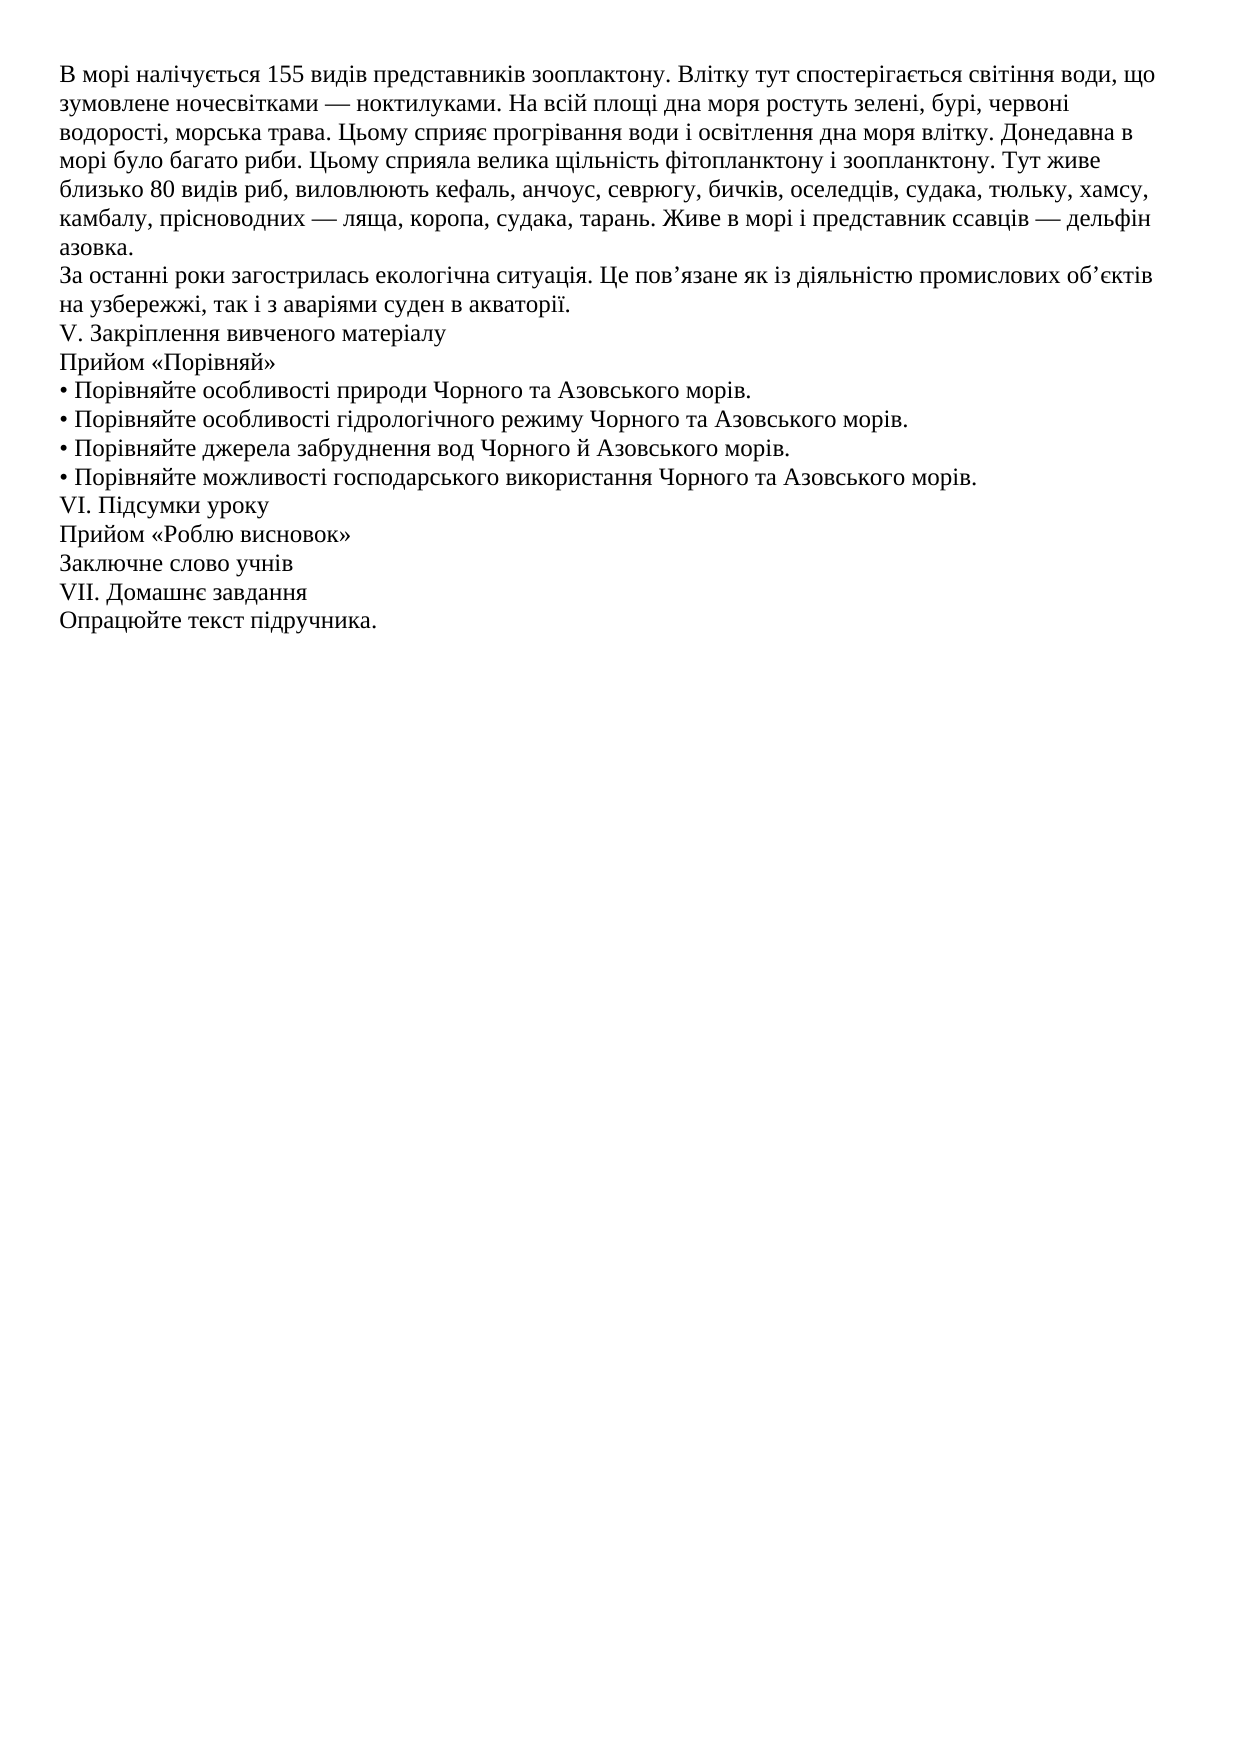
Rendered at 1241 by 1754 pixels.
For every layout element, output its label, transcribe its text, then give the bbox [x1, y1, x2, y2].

text • Порівняйте особливості гідрологічного режиму Чорного та Азов­ського морів. [59, 404, 1181, 433]
text V. Закріплення вивченого матеріалу [59, 318, 1181, 347]
text • Порівняйте особливості природи Чорного та Азовського морів. [59, 375, 1181, 404]
text Опрацюйте текст підручника. [59, 605, 1181, 634]
text • Порівняйте можливості господарського використання Чорного та Азовського морів. [59, 462, 1181, 490]
text Прийом «Порівняй» [59, 347, 1181, 375]
text Прийом «Роблю висновок» [59, 519, 1181, 548]
text • Порівняйте джерела забруднення вод Чорного й Азовського морів. [59, 433, 1181, 462]
text В морі налічується 155 видів представників зооплактону. Влітку тут спостерігається світіння води, що зумовлене ночесвітками — ноктилу­ками. На всій площі дна моря ростуть зелені, бурі, червоні водорості, морська трава. Цьому сприяє прогрівання води і освітлення дна моря влітку. Донедавна в морі було багато риби. Цьому сприяла велика щільність фітопланктону і зоопланктону. Тут живе близько 80 видів риб, виловлюють кефаль, анчоус, севрюгу, бичків, оселедців, судака, тюльку, хамсу, камбалу, прісноводних — ляща, коропа, судака, тарань. Живе в морі і представник ссавців — дельфін азовка. [59, 59, 1181, 260]
text VI. Підсумки уроку [59, 490, 1181, 519]
text Заключне слово учнів [59, 548, 1181, 577]
text VII. Домашнє завдання [59, 577, 1181, 605]
text За останні роки загострилась екологічна ситуація. Це пов’язане як із діяльністю промислових об’єктів на узбережжі, так і з аваріями суден в акваторії. [59, 260, 1181, 318]
